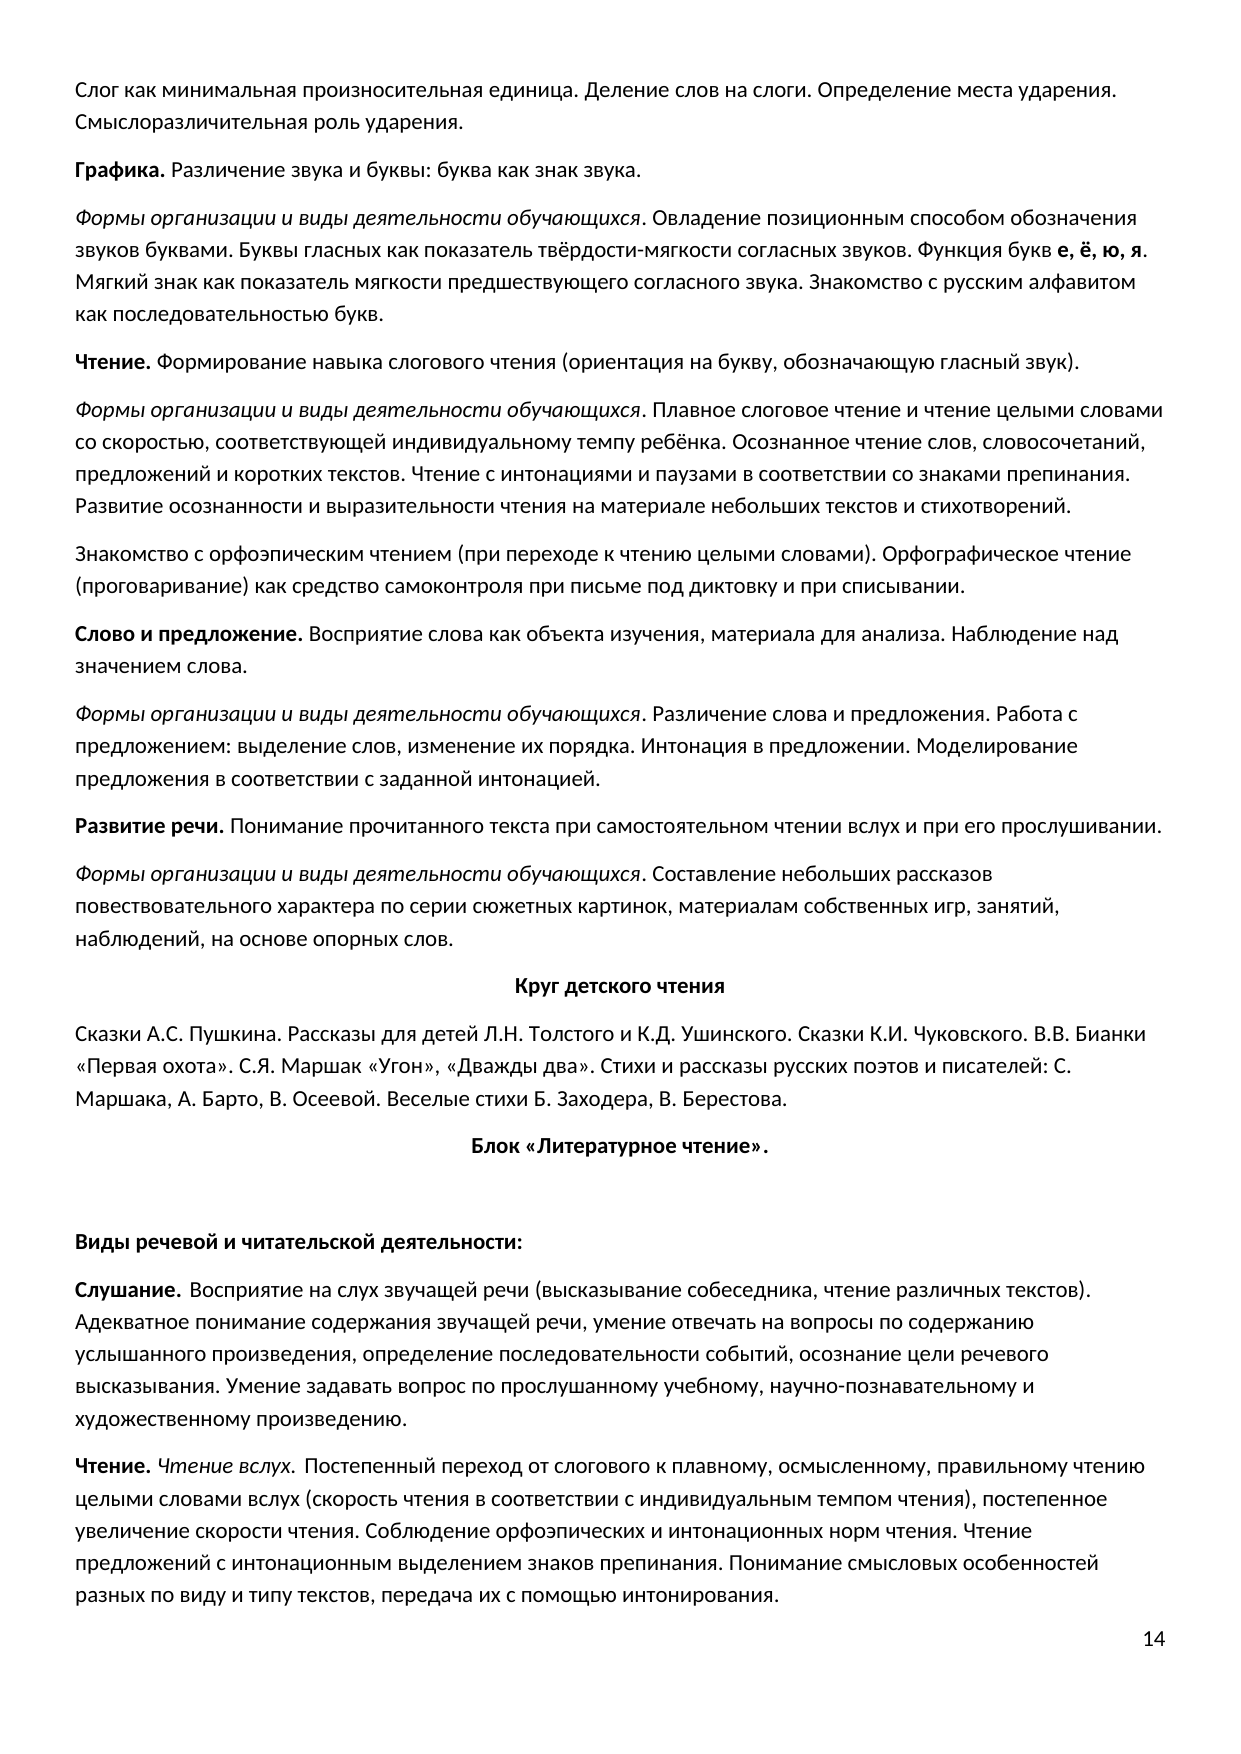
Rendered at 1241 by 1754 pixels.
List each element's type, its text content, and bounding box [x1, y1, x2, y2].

text Слово и предложение. Восприятие слова как объекта изучения, материала для анализа. Наблюдение над значением слова. [75, 619, 1165, 679]
text Формы организации и виды деятельности обучающихся. Плавное слоговое чтение и чтение целыми словами со скоростью, соответствующей индивидуальному темпу ребёнка. Осознанное чтение слов, словосочетаний, предложений и коротких текстов. Чтение с интонациями и паузами в соответствии со знаками препинания. Развитие осознанности и выразительности чтения на материале небольших текстов и стихотворений. [75, 395, 1165, 519]
text Формы организации и виды деятельности обучающихся. Овладение позиционным способом обозначения звуков буквами. Буквы гласных как показатель твёрдости-мягкости согласных звуков. Функция букв е, ё, ю, я. Мягкий знак как показатель мягкости предшествующего согласного звука. Знакомство с русским алфавитом как последовательностью букв. [75, 203, 1165, 327]
text Сказки А.С. Пушкина. Рассказы для детей Л.Н. Толстого и К.Д. Ушинского. Сказки К.И. Чуковского. В.В. Бианки «Первая охота». С.Я. Маршак «Угон», «Дважды два». Стихи и рассказы русских поэтов и писателей: С. Маршака, А. Барто, В. Осеевой. Веселые стихи Б. Заходера, В. Берестова. [75, 1019, 1165, 1112]
text Круг детского чтения [75, 972, 1165, 999]
text Графика. Различение звука и буквы: буква как знак звука. [75, 155, 1165, 183]
text Слушание. Восприятие на слух звучащей речи (высказывание собеседника, чтение различных текстов). Адекватное понимание содержания звучащей речи, умение отвечать на вопросы по содержанию услышанного произведения, определение последовательности событий, осознание цели речевого высказывания. Умение задавать вопрос по прослушанному учебному, научно-познавательному и художественному произведению. [75, 1275, 1165, 1432]
text Формы организации и виды деятельности обучающихся. Составление небольших рассказов повествовательного характера по серии сюжетных картинок, материалам собственных игр, занятий, наблюдений, на основе опорных слов. [75, 859, 1165, 952]
text Слог как минимальная произносительная единица. Деление слов на слоги. Определение места ударения. Смыслоразличительная роль ударения. [75, 75, 1165, 135]
text Знакомство с орфоэпическим чтением (при переходе к чтению целыми словами). Орфографическое чтение (проговаривание) как средство самоконтроля при письме под диктовку и при списывании. [75, 539, 1165, 599]
text Развитие речи. Понимание прочитанного текста при самостоятельном чтении вслух и при его прослушивании. [75, 812, 1165, 839]
text Чтение. Формирование навыка слогового чтения (ориентация на букву, обозначающую гласный звук). [75, 347, 1165, 375]
text Чтение. Чтение вслух. Постепенный переход от слогового к плавному, осмысленному, правильному чтению целыми словами вслух (скорость чтения в соответствии с индивидуальным темпом чтения), постепенное увеличение скорости чтения. Соблюдение орфоэпических и интонационных норм чтения. Чтение предложений с интонационным выделением знаков препинания. Понимание смысловых особенностей разных по виду и типу текстов, передача их с помощью интонирования. [75, 1452, 1165, 1608]
text Формы организации и виды деятельности обучающихся. Различение слова и предложения. Работа с предложением: выделение слов, изменение их порядка. Интонация в предложении. Моделирование предложения в соответствии с заданной интонацией. [75, 699, 1165, 792]
text Блок «Литературное чтение». [75, 1132, 1165, 1159]
text Виды речевой и читательской деятельности: [75, 1227, 1165, 1255]
